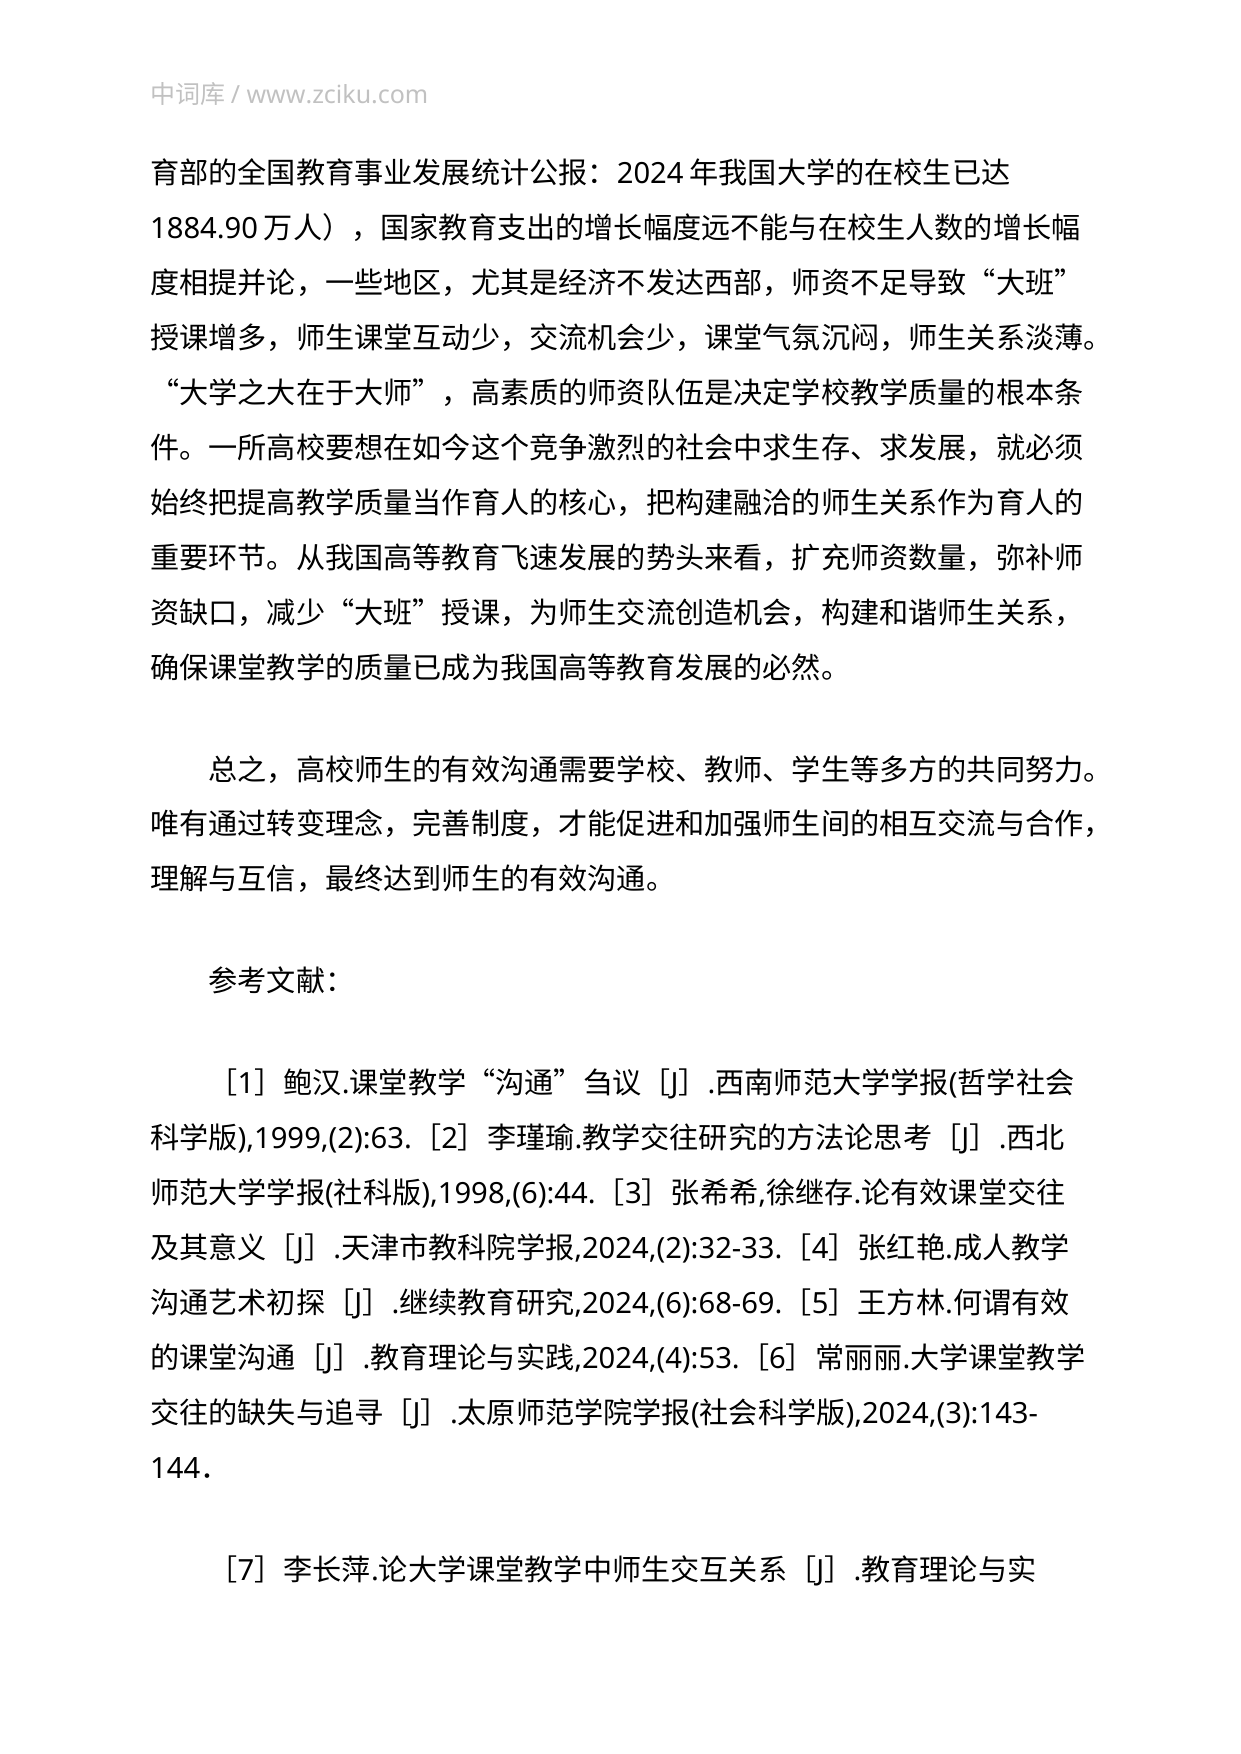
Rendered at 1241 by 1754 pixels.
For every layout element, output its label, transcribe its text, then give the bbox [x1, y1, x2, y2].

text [150, 1546, 1090, 1589]
text 参考文献： [150, 958, 1090, 1000]
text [150, 150, 1090, 687]
text 总之，高校师生的有效沟通需要学校、教师、学生等多方的共同努力。唯有通过转变理念，完善制度，才能促进和加强师生间的相互交流与合作，理解与互信，最终达到师生的有效沟通。 [150, 746, 1090, 898]
text ［1］鲍汉.课堂教学“沟通”刍议［J］.西南师范大学学报(哲学社会科学版),1999,(2):63.［2］李瑾瑜.教学交往研究的方法论思考［J］.西北师范大学学报(社科版),1998,(6):44.［3］张希希,徐继存.论有效课堂交往及其意义［J］.天津市教科院学报,2024,(2):32-33.［4］张红艳.成人教学沟通艺术初探［J］.继续教育研究,2024,(6):68-69.［5］王方林.何谓有效的课堂沟通［J］.教育理论与实践,2024,(4):53.［6］常丽丽.大学课堂教学交往的缺失与追寻［J］.太原师范学院学报(社会科学版),2024,(3):143-144． [150, 1059, 1090, 1487]
